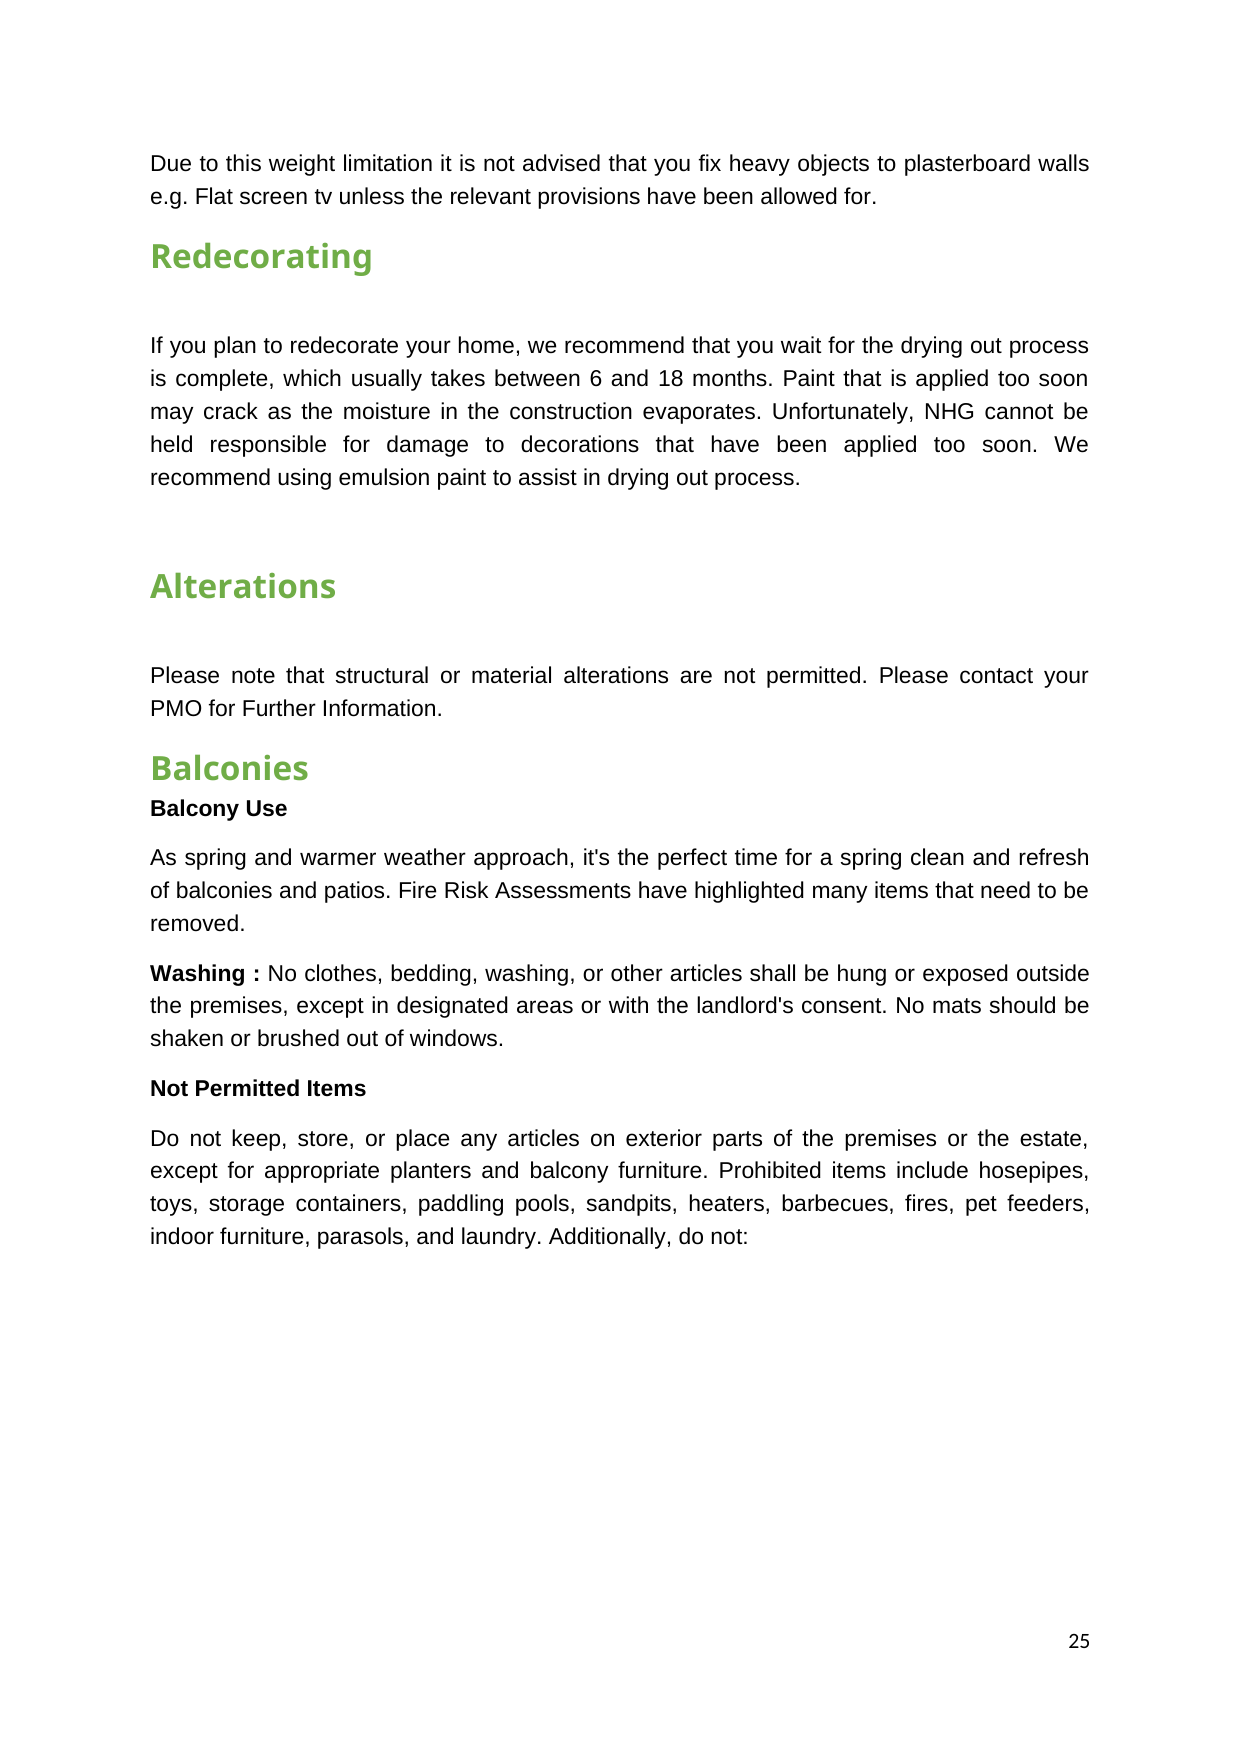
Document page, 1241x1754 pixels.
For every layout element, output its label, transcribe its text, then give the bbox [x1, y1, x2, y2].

subtitle Balconies [150, 745, 1090, 790]
subtitle Redecorating [150, 232, 1090, 278]
subtitle Alterations [150, 563, 1090, 608]
text Washing : No clothes, bedding, washing, or other articles shall be hung or exposed outside the premises, except in designated areas or with the landlord's consent. No mats should be shaken or brushed out of windows. [150, 959, 1090, 1052]
text Due to this weight limitation it is not advised that you fix heavy objects to plasterboard walls e.g. Flat screen tv unless the relevant provisions have been allowed for. [150, 150, 1090, 209]
text Do not keep, store, or place any articles on exterior parts of the premises or the estate, except for appropriate planters and balcony furniture. Prohibited items include hosepipes, toys, storage containers, paddling pools, sandpits, heaters, barbecues, fires, pet feeders, indoor furniture, parasols, and laundry. Additionally, do not: [150, 1124, 1090, 1250]
text Not Permitted Items [150, 1075, 1090, 1101]
text As spring and warmer weather approach, it's the perfect time for a spring clean and refresh of balconies and patios. Fire Risk Assessments have highlighted many items that need to be removed. [150, 844, 1090, 936]
text Balcony Use [150, 794, 1090, 821]
text Please note that structural or material alterations are not permitted. Please contact your PMO for Further Information. [150, 662, 1090, 722]
text If you plan to redecorate your home, we recommend that you wait for the drying out process is complete, which usually takes between 6 and 18 months. Paint that is applied too soon may crack as the moisture in the construction evaporates. Unfortunately, NHG cannot be held responsible for damage to decorations that have been applied too soon. We recommend using emulsion paint to assist in drying out process. [150, 332, 1090, 490]
